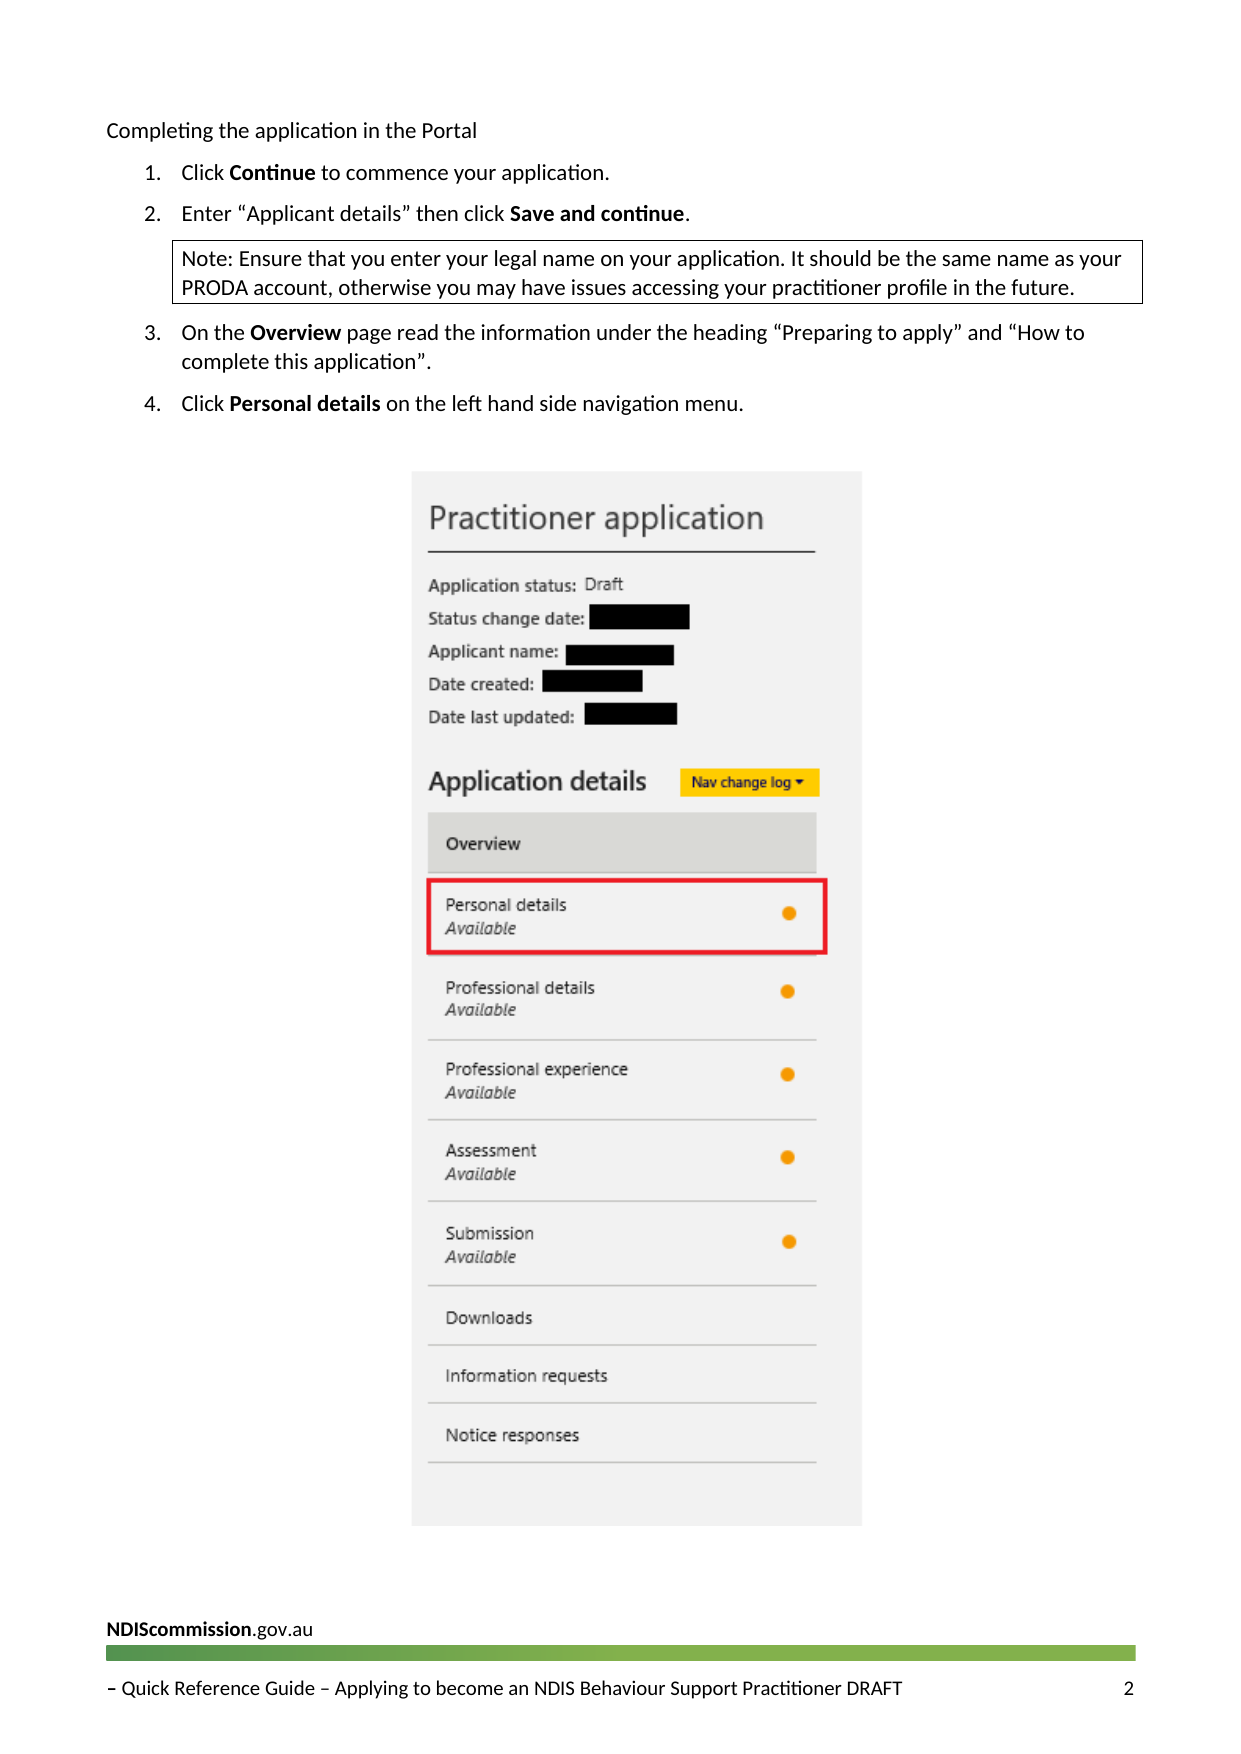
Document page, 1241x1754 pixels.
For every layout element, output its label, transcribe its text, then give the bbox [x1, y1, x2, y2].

list Enter “Applicant details” then click Save and continue. [144, 198, 1134, 227]
list Click Continue to commence your application. [144, 156, 1134, 186]
text Completing the application in the Portal [106, 116, 1134, 144]
list On the Overview page read the information under the heading “Preparing to apply” and “How to complete this application”. [144, 317, 1134, 375]
list Note: Ensure that you enter your legal name on your application. It should be the same name as your PRODA account, otherwise you may have issues accessing your practitioner profile in the future. [173, 241, 1142, 303]
list Click Personal details on the left hand side navigation menu. [144, 388, 1134, 417]
picture [411, 471, 867, 1526]
